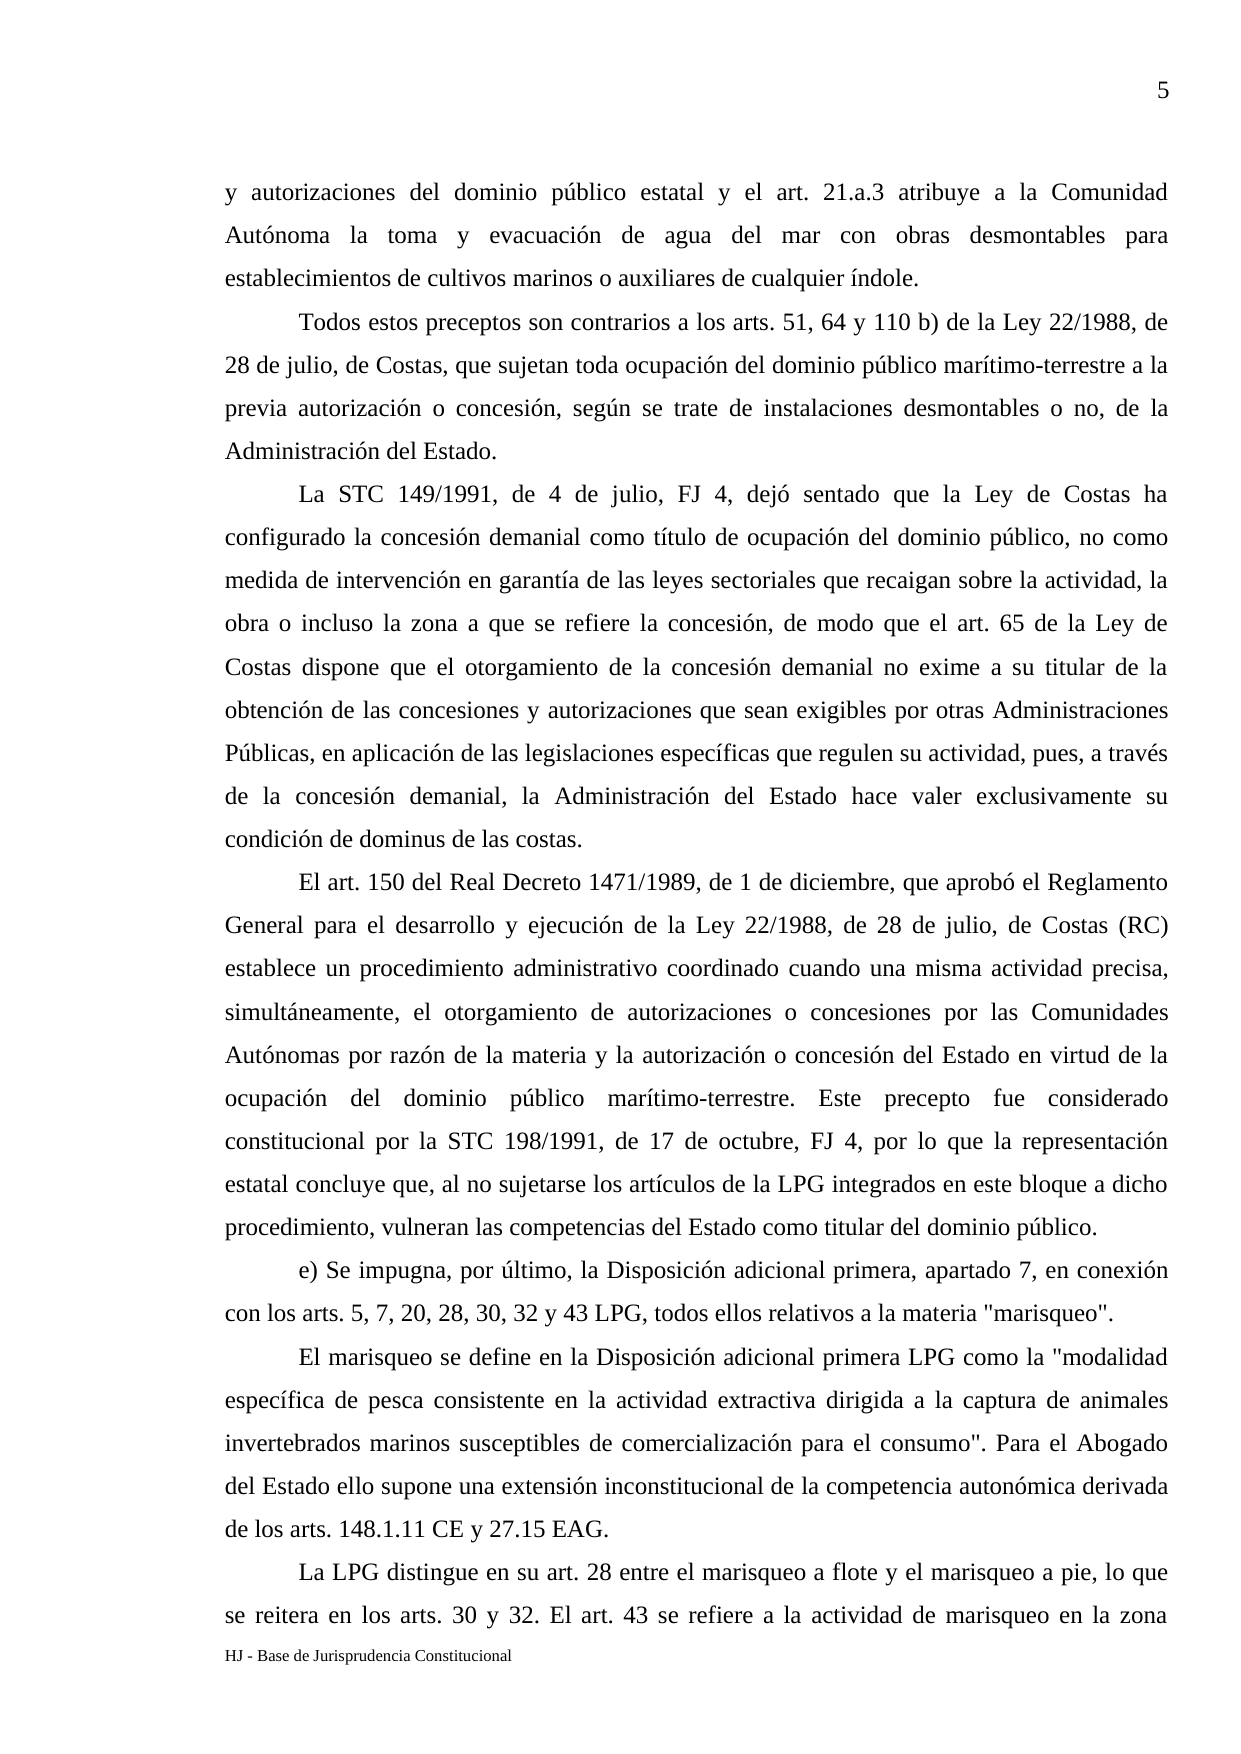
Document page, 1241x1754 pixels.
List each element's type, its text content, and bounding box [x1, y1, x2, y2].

text El art. 150 del Real Decreto 1471/1989, de 1 de diciembre, que aprobó el Reglamento General para el desarrollo y ejecución de la Ley 22/1988, de 28 de julio, de Costas (RC) establece un procedimiento administrativo coordinado cuando una misma actividad precisa, simultáneamente, el otorgamiento de autorizaciones o concesiones por las Comunidades Autónomas por razón de la materia y la autorización o concesión del Estado en virtud de la ocupación del dominio público marítimo-terrestre. Este precepto fue considerado constitucional por la STC 198/1991, de 17 de octubre, FJ 4, por lo que la representación estatal concluye que, al no sujetarse los artículos de la LPG integrados en este bloque a dicho procedimiento, vulneran las competencias del Estado como titular del dominio público. [224, 867, 1169, 1241]
text La STC 149/1991, de 4 de julio, FJ 4, dejó sentado que la Ley de Costas ha configurado la concesión demanial como título de ocupación del dominio público, no como medida de intervención en garantía de las leyes sectoriales que recaigan sobre la actividad, la obra o incluso la zona a que se refiere la concesión, de modo que el art. 65 de la Ley de Costas dispone que el otorgamiento de la concesión demanial no exime a su titular de la obtención de las concesiones y autorizaciones que sean exigibles por otras Administraciones Públicas, en aplicación de las legislaciones específicas que regulen su actividad, pues, a través de la concesión demanial, la Administración del Estado hace valer exclusivamente su condición de dominus de las costas. [224, 479, 1169, 853]
text e) Se impugna, por último, la Disposición adicional primera, apartado 7, en conexión con los arts. 5, 7, 20, 28, 30, 32 y 43 LPG, todos ellos relativos a la materia "marisqueo". [224, 1255, 1169, 1327]
text El marisqueo se define en la Disposición adicional primera LPG como la "modalidad específica de pesca consistente en la actividad extractiva dirigida a la captura de animales invertebrados marinos susceptibles de comercialización para el consumo". Para el Abogado del Estado ello supone una extensión inconstitucional de la competencia autonómica derivada de los arts. 148.1.11 CE y 27.15 EAG. [224, 1342, 1169, 1543]
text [224, 177, 1169, 292]
text Todos estos preceptos son contrarios a los arts. 51, 64 y 110 b) de la Ley 22/1988, de 28 de julio, de Costas, que sujetan toda ocupación del dominio público marítimo-terrestre a la previa autorización o concesión, según se trate de instalaciones desmontables o no, de la Administración del Estado. [224, 307, 1169, 465]
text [224, 1557, 1169, 1629]
